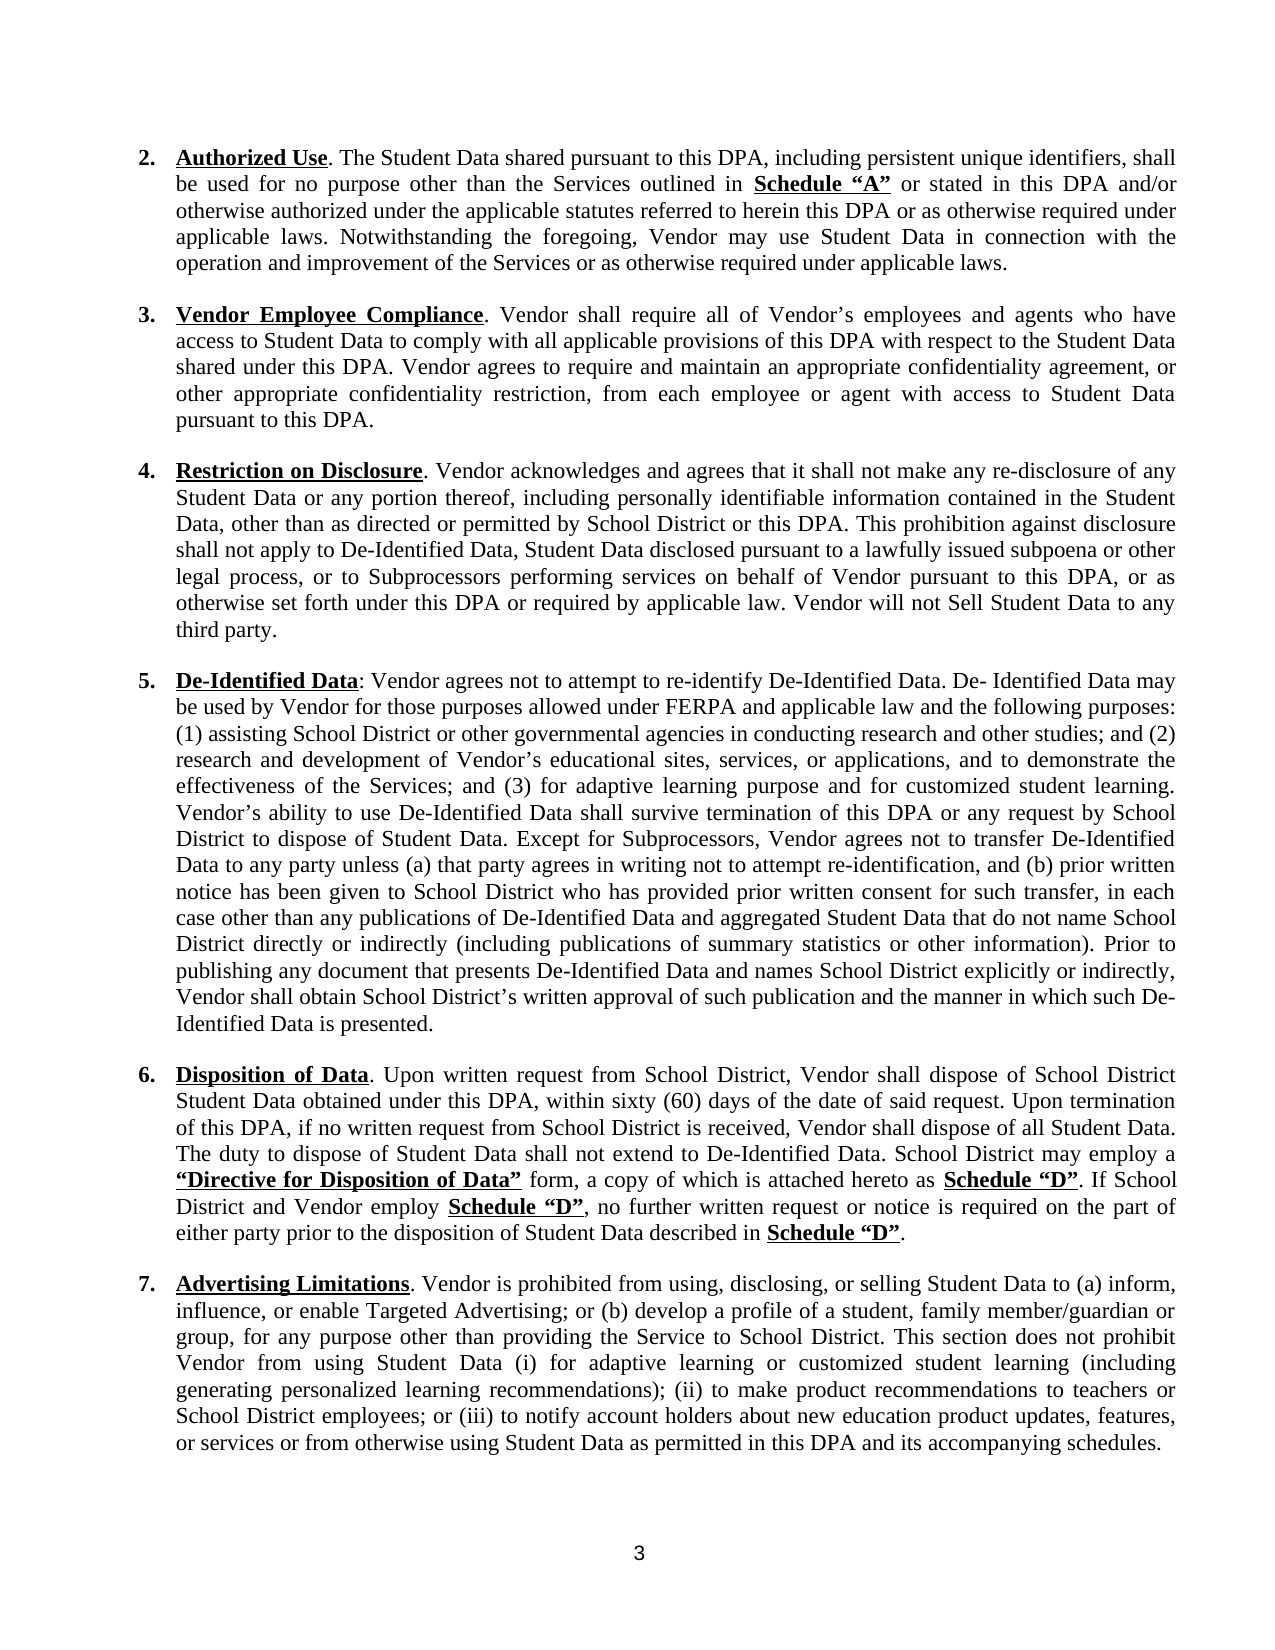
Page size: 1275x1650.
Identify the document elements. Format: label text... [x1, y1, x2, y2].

subtitle De-Identified Data: Vendor agrees not to attempt to re-identify De-Identified Data. De- Identified Data may be used by Vendor for those purposes allowed under FERPA and applicable law and the following purposes: (1) assisting School District or other governmental agencies in conducting research and other studies; and (2) research and development of Vendor’s educational sites, services, or applications, and to demonstrate the effectiveness of the Services; and (3) for adaptive learning purpose and for customized student learning. Vendor’s ability to use De-Identified Data shall survive termination of this DPA or any request by School District to dispose of Student Data. Except for Subprocessors, Vendor agrees not to transfer De-Identified Data to any party unless (a) that party agrees in writing not to attempt re-identification, and (b) prior written notice has been given to School District who has provided prior written consent for such transfer, in each case other than any publications of De-Identified Data and aggregated Student Data that do not name School District directly or indirectly (including publications of summary statistics or other information). Prior to publishing any document that presents De-Identified Data and names School District explicitly or indirectly, Vendor shall obtain School District’s written approval of such publication and the manner in which such De-Identified Data is presented. [138, 667, 1177, 1036]
subtitle Authorized Use. The Student Data shared pursuant to this DPA, including persistent unique identifiers, shall be used for no purpose other than the Services outlined in Schedule “A” or stated in this DPA and/or otherwise authorized under the applicable statutes referred to herein this DPA or as otherwise required under applicable laws. Notwithstanding the foregoing, Vendor may use Student Data in connection with the operation and improvement of the Services or as otherwise required under applicable laws. [138, 144, 1177, 276]
subtitle Disposition of Data. Upon written request from School District, Vendor shall dispose of School District Student Data obtained under this DPA, within sixty (60) days of the date of said request. Upon termination of this DPA, if no written request from School District is received, Vendor shall dispose of all Student Data. The duty to dispose of Student Data shall not extend to De-Identified Data. School District may employ a “Directive for Disposition of Data” form, a copy of which is attached hereto as Schedule “D”. If School District and Vendor employ Schedule “D”, no further written request or notice is required on the part of either party prior to the disposition of Student Data described in Schedule “D”. [138, 1061, 1177, 1245]
subtitle Restriction on Disclosure. Vendor acknowledges and agrees that it shall not make any re-disclosure of any Student Data or any portion thereof, including personally identifiable information contained in the Student Data, other than as directed or permitted by School District or this DPA. This prohibition against disclosure shall not apply to De-Identified Data, Student Data disclosed pursuant to a lawfully issued subpoena or other legal process, or to Subprocessors performing services on behalf of Vendor pursuant to this DPA, or as otherwise set forth under this DPA or required by applicable law. Vendor will not Sell Student Data to any third party. [138, 457, 1177, 642]
subtitle Vendor Employee Compliance. Vendor shall require all of Vendor’s employees and agents who have access to Student Data to comply with all applicable provisions of this DPA with respect to the Student Data shared under this DPA. Vendor agrees to require and maintain an appropriate confidentiality agreement, or other appropriate confidentiality restriction, from each employee or agent with access to Student Data pursuant to this DPA. [138, 301, 1177, 432]
subtitle Advertising Limitations. Vendor is prohibited from using, disclosing, or selling Student Data to (a) inform, influence, or enable Targeted Advertising; or (b) develop a profile of a student, family member/guardian or group, for any purpose other than providing the Service to School District. This section does not prohibit Vendor from using Student Data (i) for adaptive learning or customized student learning (including generating personalized learning recommendations); (ii) to make product recommendations to teachers or School District employees; or (iii) to notify account holders about new education product updates, features, or services or from otherwise using Student Data as permitted in this DPA and its accompanying schedules. [138, 1270, 1177, 1455]
